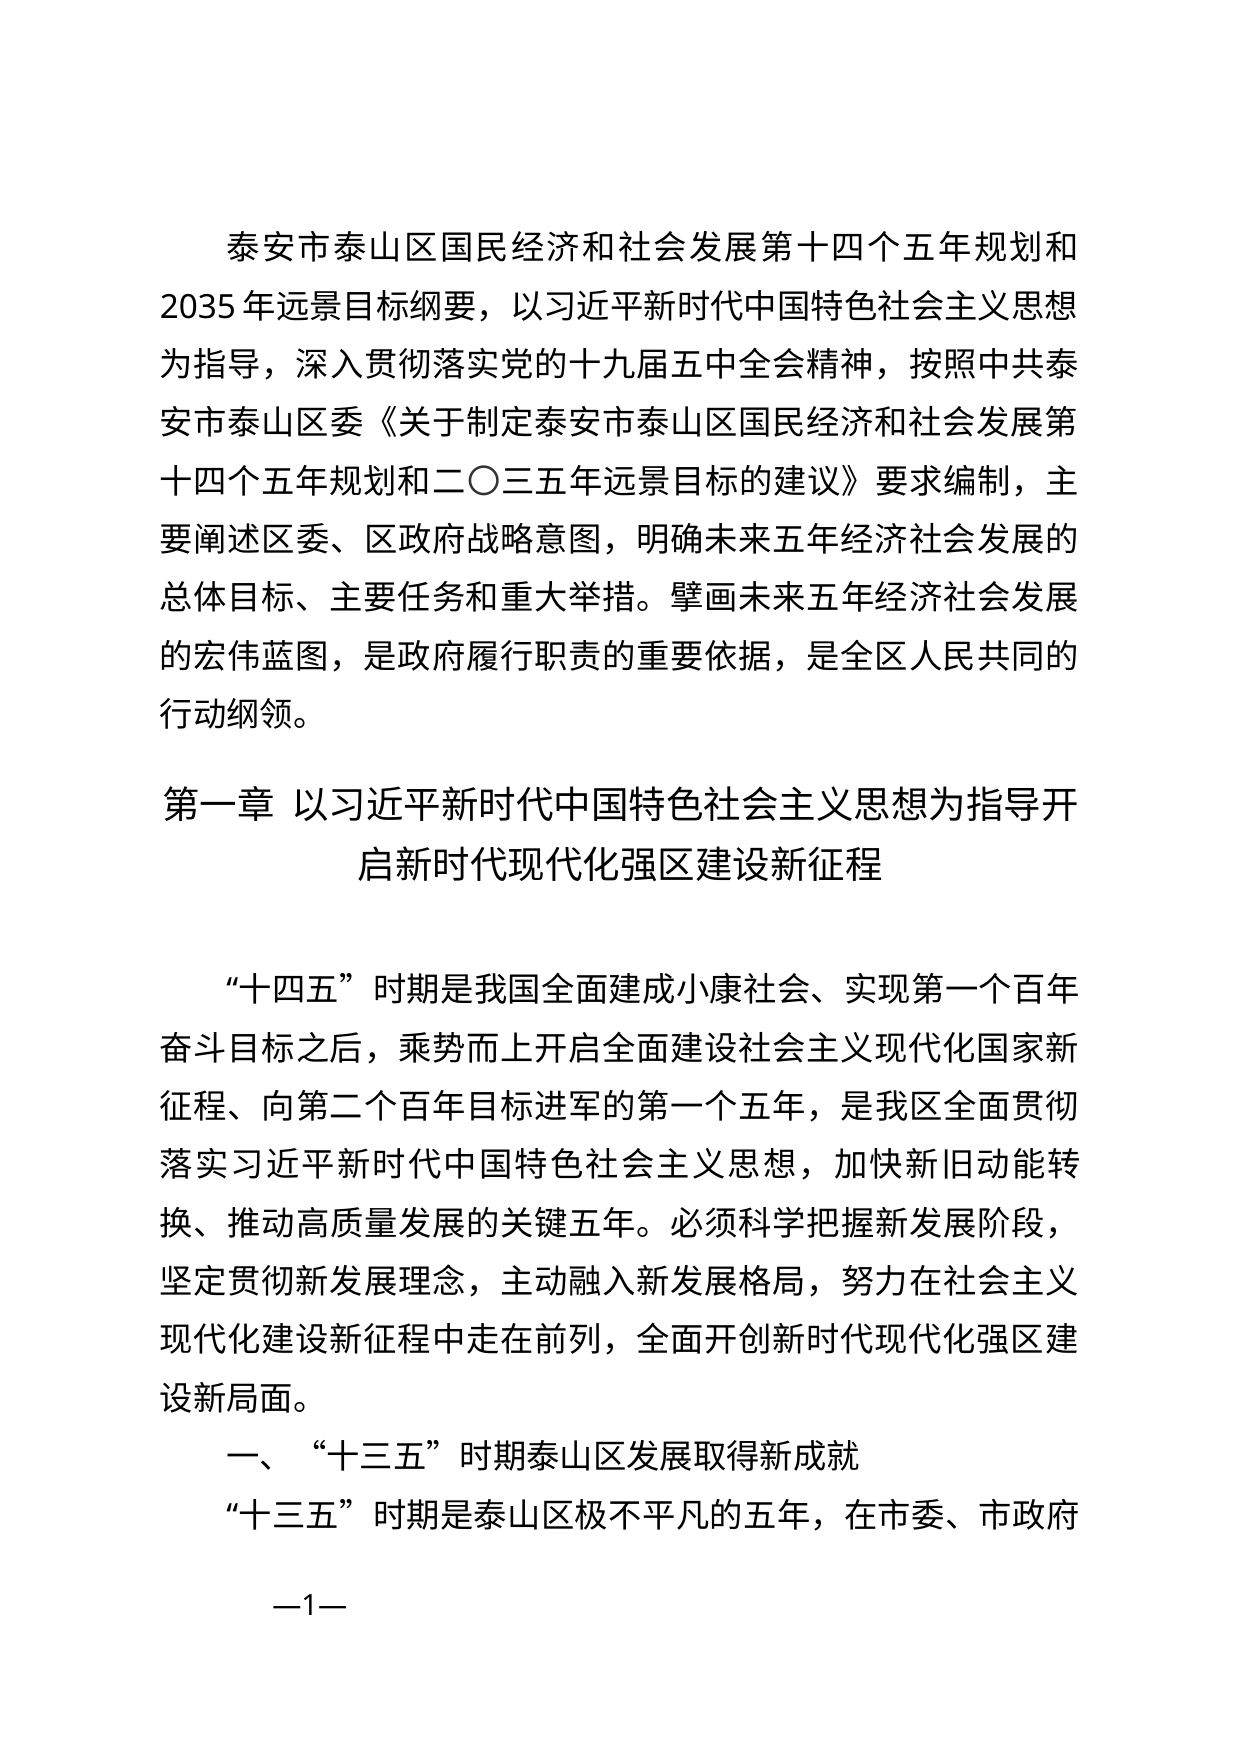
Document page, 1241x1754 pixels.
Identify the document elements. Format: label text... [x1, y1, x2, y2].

text 一、“十三五”时期泰山区发展取得新成就 [159, 1422, 1081, 1480]
text 泰安市泰山区国民经济和社会发展第十四个五年规划和2035年远景目标纲要，以习近平新时代中国特色社会主义思想为指导，深入贯彻落实党的十九届五中全会精神，按照中共泰安市泰山区委《关于制定泰安市泰山区国民经济和社会发展第十四个五年规划和二〇三五年远景目标的建议》要求编制，主要阐述区委、区政府战略意图，明确未来五年经济社会发展的总体目标、主要任务和重大举措。擘画未来五年经济社会发展的宏伟蓝图，是政府履行职责的重要依据，是全区人民共同的行动纲领。 [159, 213, 1081, 738]
text 第一章 以习近平新时代中国特色社会主义思想为指导开启新时代现代化强区建设新征程 [159, 771, 1081, 890]
text “十四五”时期是我国全面建成小康社会、实现第一个百年奋斗目标之后，乘势而上开启全面建设社会主义现代化国家新征程、向第二个百年目标进军的第一个五年，是我区全面贯彻落实习近平新时代中国特色社会主义思想，加快新旧动能转换、推动高质量发展的关键五年。必须科学把握新发展阶段，坚定贯彻新发展理念，主动融入新发展格局，努力在社会主义现代化建设新征程中走在前列，全面开创新时代现代化强区建设新局面。 [159, 955, 1081, 1422]
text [159, 1480, 1081, 1545]
